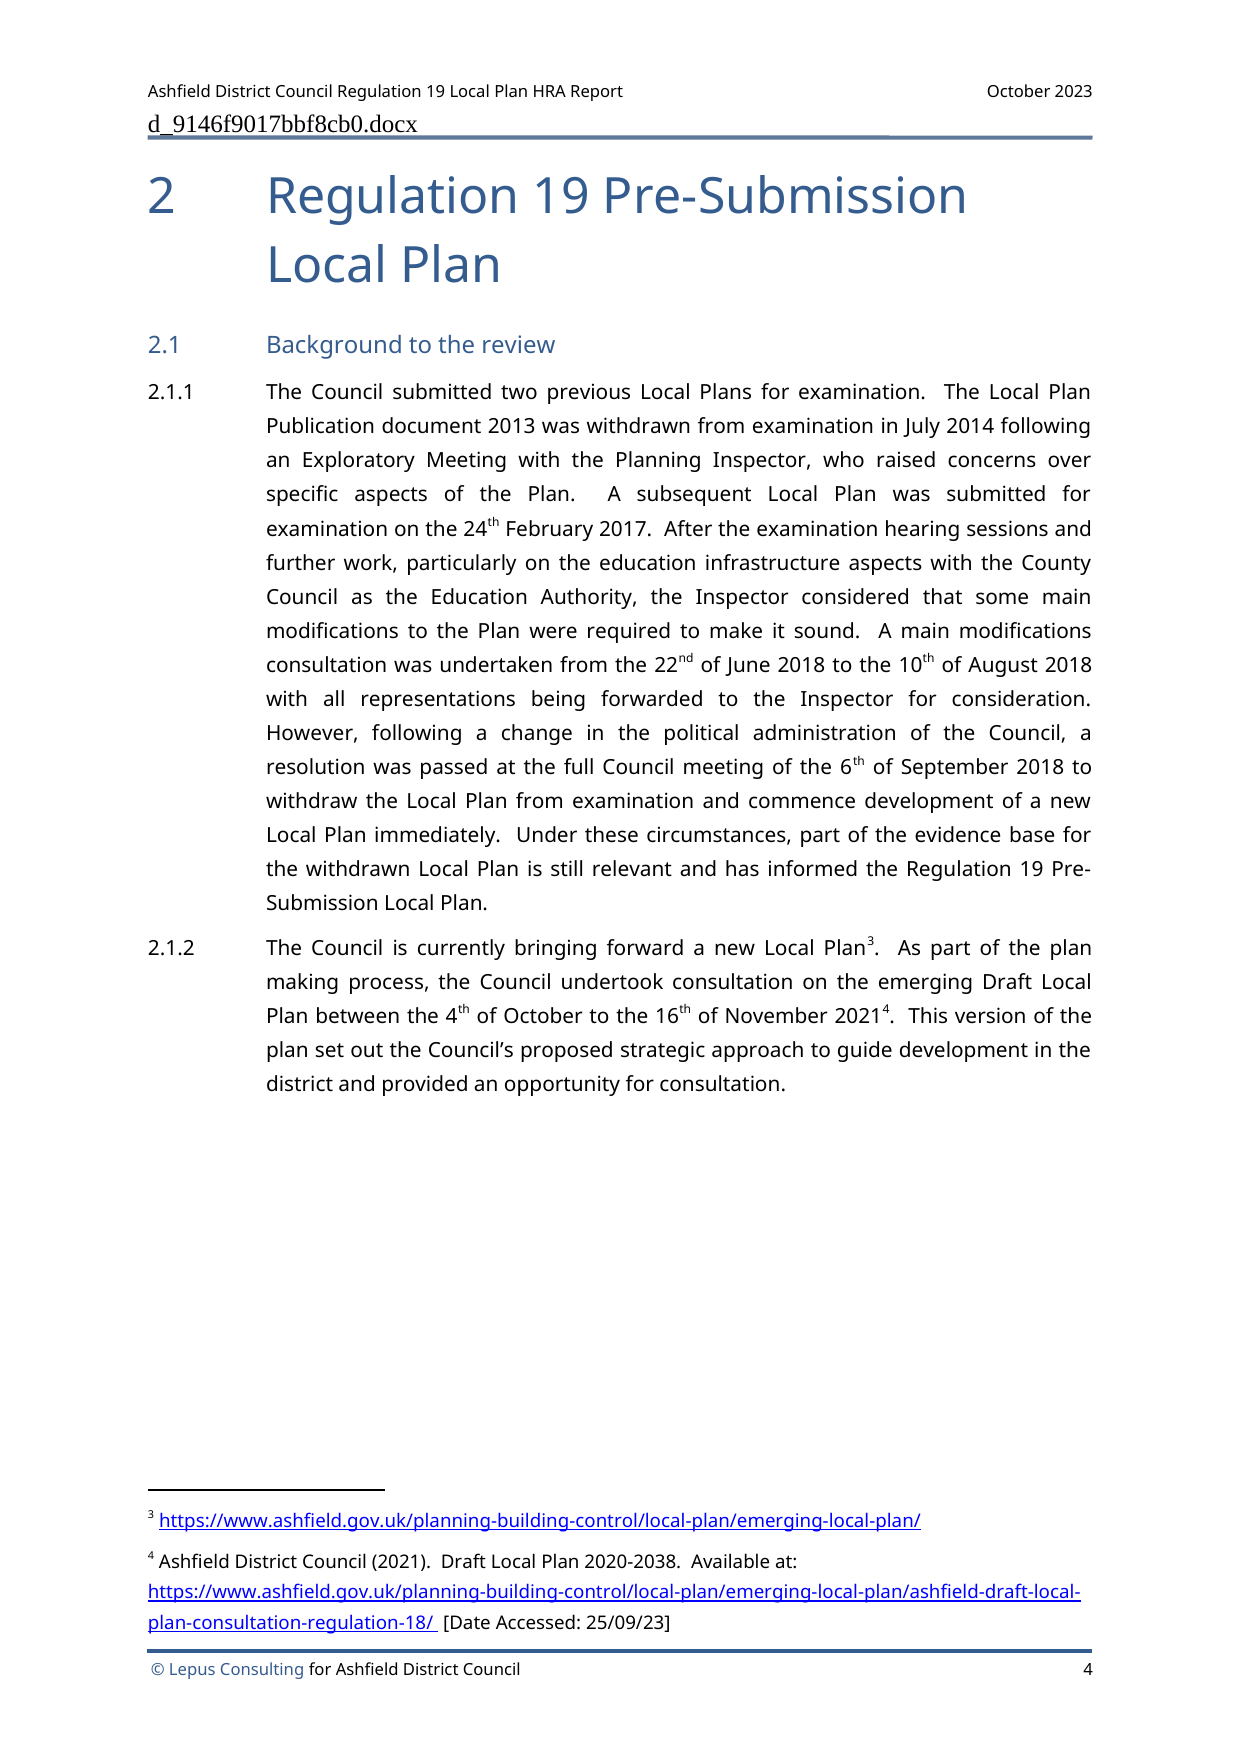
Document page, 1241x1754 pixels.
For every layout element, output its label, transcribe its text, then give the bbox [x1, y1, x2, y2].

subtitle Regulation 19 Pre-Submission Local Plan [148, 160, 1092, 297]
subtitle The Council submitted two previous Local Plans for examination. The Local Plan Publication document 2013 was withdrawn from examination in July 2014 following an Exploratory Meeting with the Planning Inspector, who raised concerns over specific aspects of the Plan. A subsequent Local Plan was submitted for examination on the 24th February 2017. After the examination hearing sessions and further work, particularly on the education infrastructure aspects with the County Council as the Education Authority, the Inspector considered that some main modifications to the Plan were required to make it sound. A main modifications consultation was undertaken from the 22nd of June 2018 to the 10th of August 2018 with all representations being forwarded to the Inspector for consideration. However, following a change in the political administration of the Council, a resolution was passed at the full Council meeting of the 6th of September 2018 to withdraw the Local Plan from examination and commence development of a new Local Plan immediately. Under these circumstances, part of the evidence base for the withdrawn Local Plan is still relevant and has informed the Regulation 19 Pre-Submission Local Plan. [148, 377, 1092, 917]
subtitle The Council is currently bringing forward a new Local Plan. As part of the plan making process, the Council undertook consultation on the emerging Draft Local Plan between the 4th of October to the 16th of November 2021. This version of the plan set out the Council’s proposed strategic approach to guide development in the district and provided an opportunity for consultation. [148, 933, 1092, 1097]
subtitle Background to the review [148, 328, 1092, 361]
